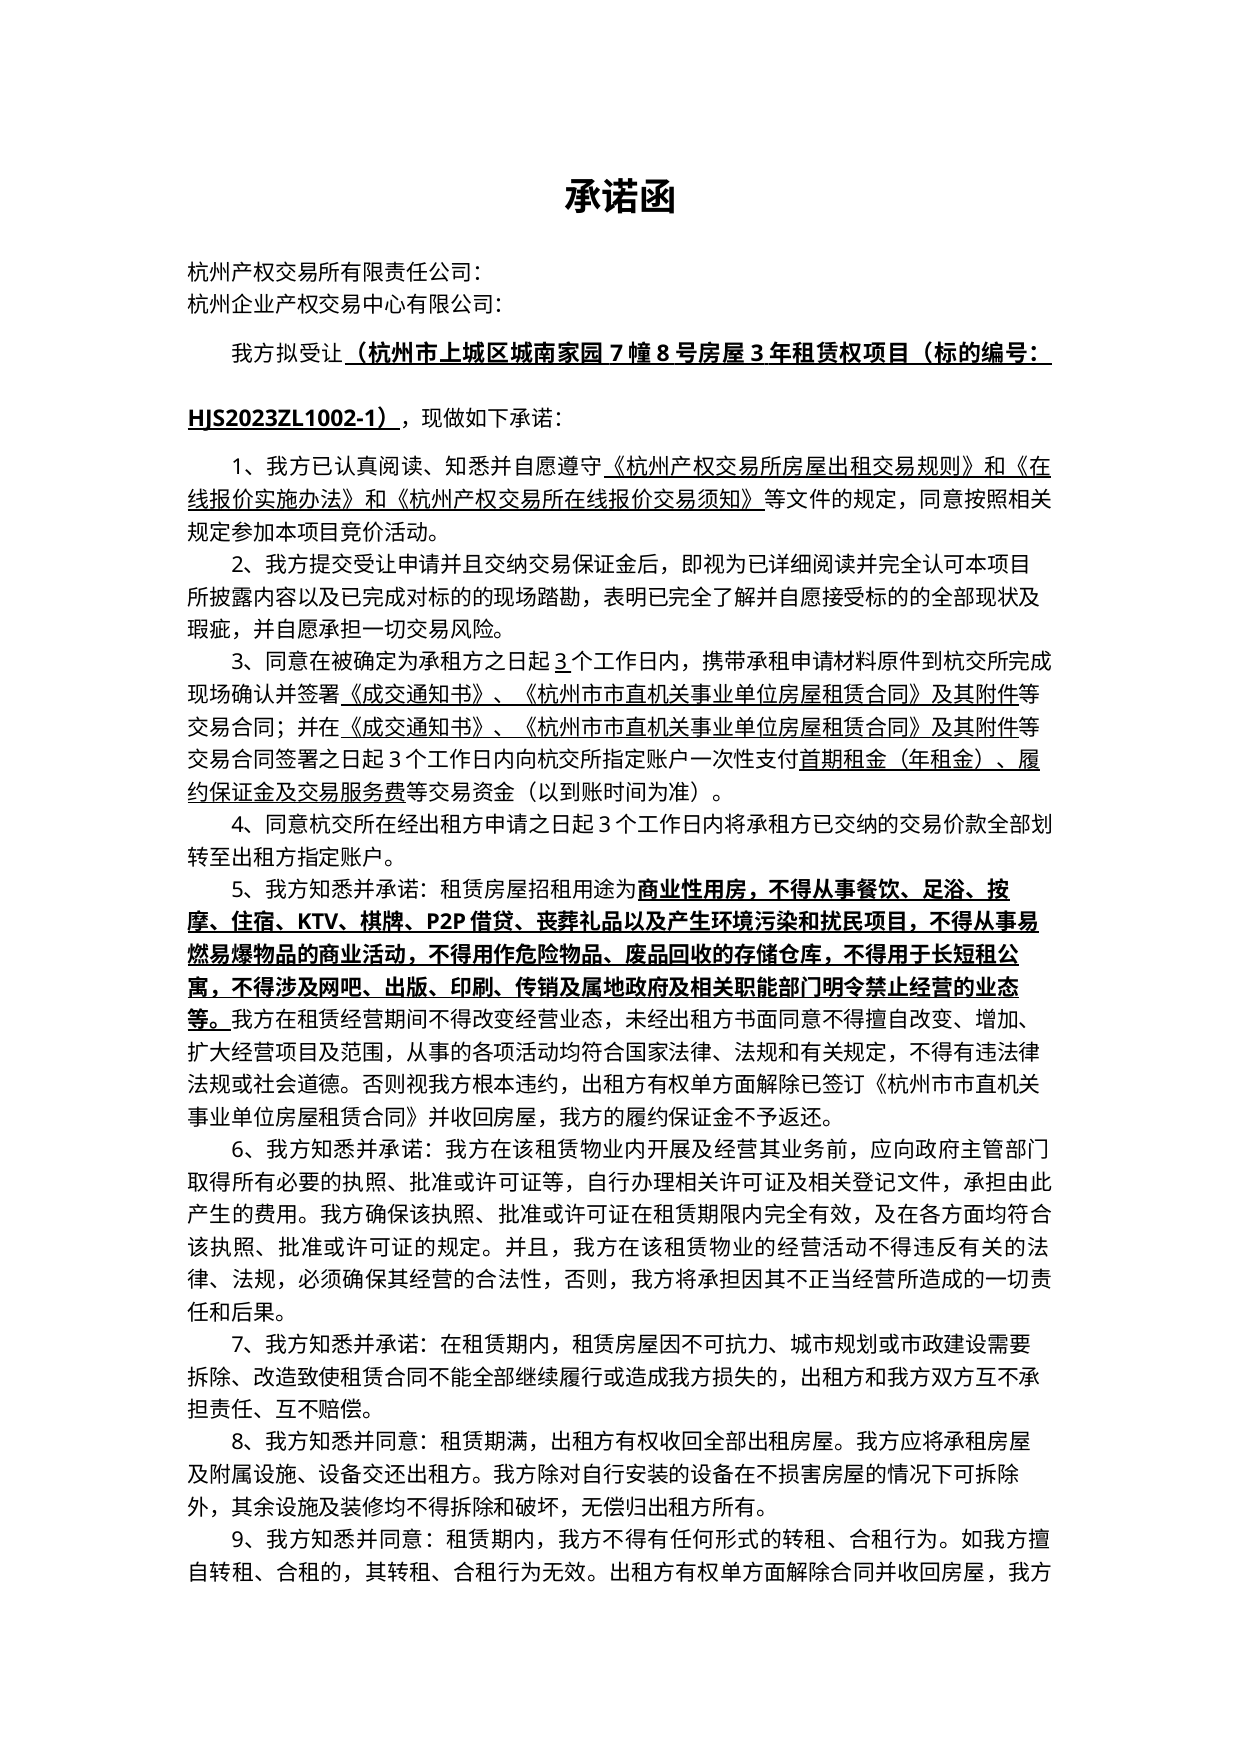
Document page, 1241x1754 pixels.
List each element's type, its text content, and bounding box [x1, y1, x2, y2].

text 6、我方知悉并承诺：我方在该租赁物业内开展及经营其业务前，应向政府主管部门取得所有必要的执照、批准或许可证等，自行办理相关许可证及相关登记文件，承担由此产生的费用。我方确保该执照、批准或许可证在租赁期限内完全有效，及在各方面均符合该执照、批准或许可证的规定。并且，我方在该租赁物业的经营活动不得违反有关的法律、法规，必须确保其经营的合法性，否则，我方将承担因其不正当经营所造成的一切责任和后果。 [187, 1132, 1053, 1327]
text 5、我方知悉并承诺：租赁房屋招租用途为商业性用房，不得从事餐饮、足浴、按摩、住宿、KTV、棋牌、P2P借贷、丧葬礼品以及产生环境污染和扰民项目，不得从事易燃易爆物品的商业活动，不得用作危险物品、废品回收的存储仓库，不得用于长短租公寓，不得涉及网吧、出版、印刷、传销及属地政府及相关职能部门明令禁止经营的业态等。我方在租赁经营期间不得改变经营业态，未经出租方书面同意不得擅自改变、增加、扩大经营项目及范围，从事的各项活动均符合国家法律、法规和有关规定，不得有违法律法规或社会道德。否则视我方根本违约，出租方有权单方面解除已签订《杭州市市直机关事业单位房屋租赁合同》并收回房屋，我方的履约保证金不予返还。 [187, 872, 1053, 1132]
text 杭州企业产权交易中心有限公司： [187, 287, 1053, 319]
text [187, 1522, 1053, 1587]
text 杭州产权交易所有限责任公司： [187, 254, 1053, 287]
text 我方拟受让（杭州市上城区城南家园7幢8号房屋3年租赁权项目（标的编号：HJS2023ZL1002-1），现做如下承诺： [187, 319, 1053, 449]
text 承诺函 [187, 162, 1053, 227]
text 3、同意在被确定为承租方之日起3个工作日内，携带承租申请材料原件到杭交所完成现场确认并签署《成交通知书》、《杭州市市直机关事业单位房屋租赁合同》及其附件等交易合同；并在《成交通知书》、《杭州市市直机关事业单位房屋租赁合同》及其附件等交易合同签署之日起3个工作日内向杭交所指定账户一次性支付首期租金（年租金）、履约保证金及交易服务费等交易资金（以到账时间为准）。 [187, 644, 1053, 807]
text 7、我方知悉并承诺：在租赁期内，租赁房屋因不可抗力、城市规划或市政建设需要拆除、改造致使租赁合同不能全部继续履行或造成我方损失的，出租方和我方双方互不承担责任、互不赔偿。 [187, 1327, 1053, 1424]
text 4、同意杭交所在经出租方申请之日起3个工作日内将承租方已交纳的交易价款全部划转至出租方指定账户。 [187, 807, 1053, 872]
text 2、我方提交受让申请并且交纳交易保证金后，即视为已详细阅读并完全认可本项目所披露内容以及已完成对标的的现场踏勘，表明已完全了解并自愿接受标的的全部现状及瑕疵，并自愿承担一切交易风险。 [187, 547, 1053, 644]
text 1、我方已认真阅读、知悉并自愿遵守《杭州产权交易所房屋出租交易规则》和《在线报价实施办法》和《杭州产权交易所在线报价交易须知》等文件的规定，同意按照相关规定参加本项目竞价活动。 [187, 449, 1053, 547]
text 8、我方知悉并同意：租赁期满，出租方有权收回全部出租房屋。我方应将承租房屋及附属设施、设备交还出租方。我方除对自行安装的设备在不损害房屋的情况下可拆除外，其余设施及装修均不得拆除和破坏，无偿归出租方所有。 [187, 1424, 1053, 1522]
